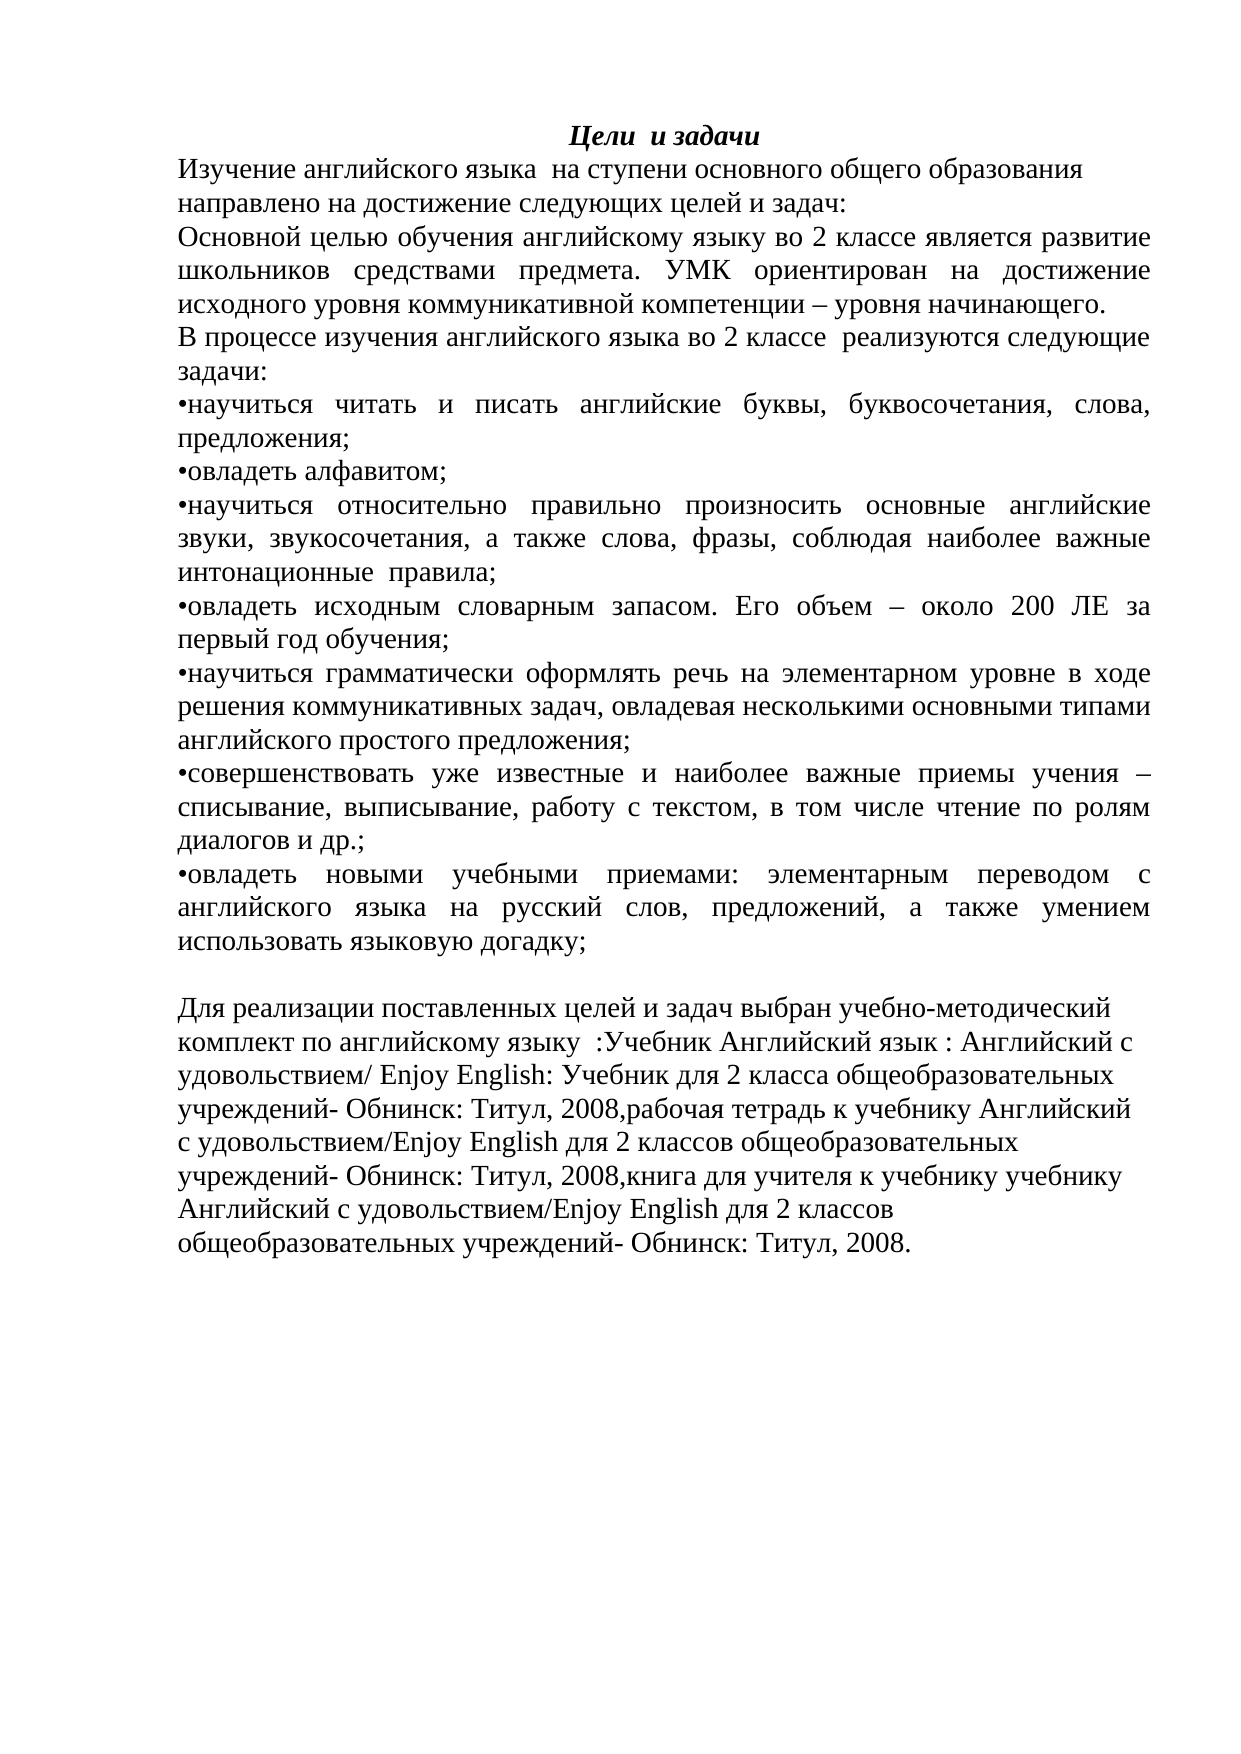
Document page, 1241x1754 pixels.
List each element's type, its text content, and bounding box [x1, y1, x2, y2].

text Изучение английского языка на ступени основного общего образования направлено на достижение следующих целей и задач: [177, 152, 1152, 219]
text •научиться грамматически оформлять речь на элементарном уровне в ходе решения коммуникативных задач, овладевая несколькими основными типами английского простого предложения; [177, 655, 1152, 755]
text •овладеть новыми учебными приемами: элементарным переводом с английского языка на русский слов, предложений, а также умением использовать языковую догадку; [177, 856, 1152, 957]
text Для реализации поставленных целей и задач выбран учебно-методический комплект по английскому языку :Учебник Английский язык : Английский с удовольствием/ Enjoy English: Учебник для 2 класса общеобразовательных учреждений- Обнинск: Титул, 2008,рабочая тетрадь к учебнику Английский с удовольствием/Enjoy English для 2 классов общеобразовательных учреждений- Обнинск: Титул, 2008,книга для учителя к учебнику учебнику Английский с удовольствием/Enjoy English для 2 классов общеобразовательных учреждений- Обнинск: Титул, 2008. [177, 990, 1152, 1258]
text •овладеть алфавитом; [177, 453, 1152, 487]
text В процессе изучения английского языка во 2 классе реализуются следующие задачи: [177, 319, 1152, 386]
text •научиться относительно правильно произносить основные английские звуки, звукосочетания, а также слова, фразы, соблюдая наиболее важные интонационные правила; [177, 487, 1152, 588]
text •научиться читать и писать английские буквы, буквосочетания, слова, предложения; [177, 386, 1152, 453]
text Цели и задачи [177, 118, 1152, 152]
text •овладеть исходным словарным запасом. Его объем – около 200 ЛЕ за первый год обучения; [177, 588, 1152, 655]
text Основной целью обучения английскому языку во 2 классе является развитие школьников средствами предмета. УМК ориентирован на достижение исходного уровня коммуникативной компетенции – уровня начинающего. [177, 219, 1152, 319]
text •совершенствовать уже известные и наиболее важные приемы учения – списывание, выписывание, работу с текстом, в том числе чтение по ролям диалогов и др.; [177, 755, 1152, 856]
